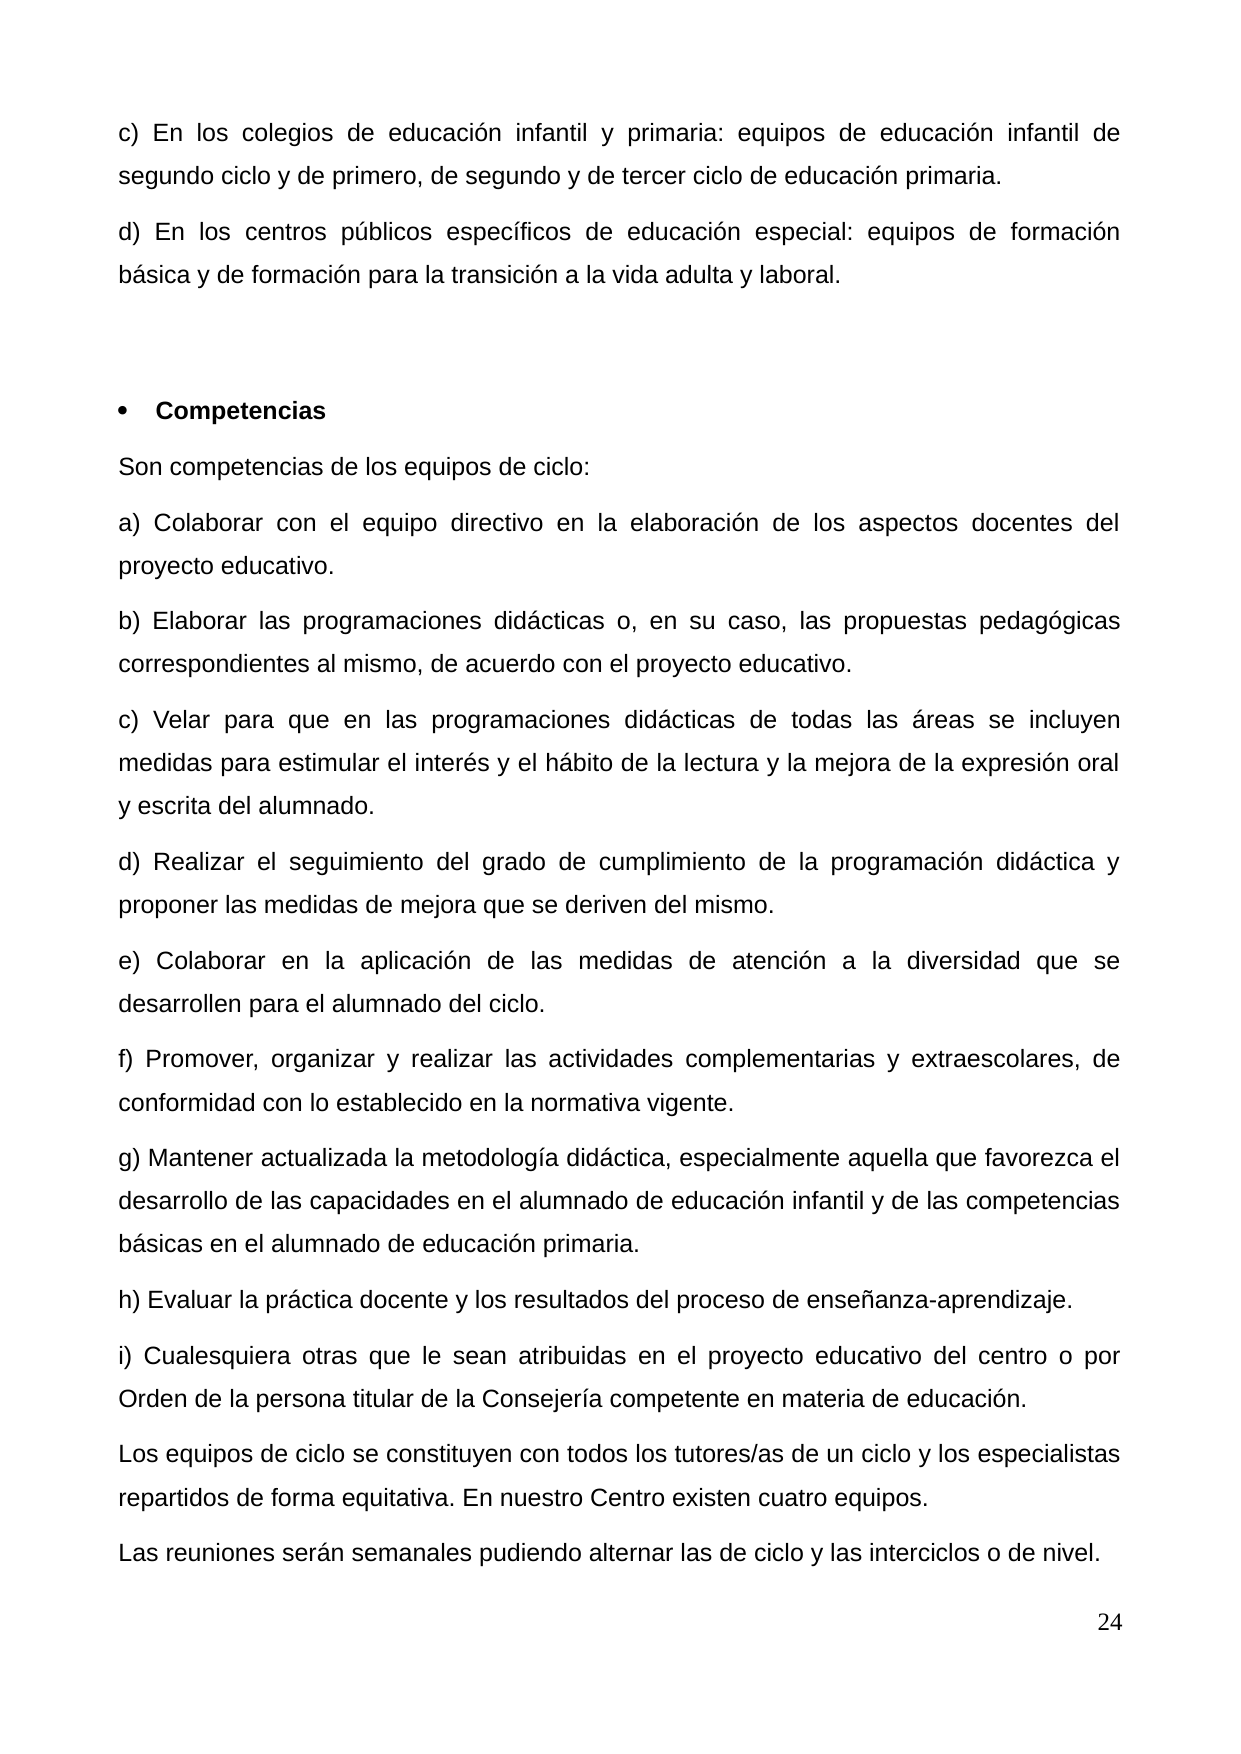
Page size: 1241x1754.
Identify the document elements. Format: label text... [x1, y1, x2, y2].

text c) Velar para que en las programaciones didácticas de todas las áreas se incluyen medidas para estimular el interés y el hábito de la lectura y la mejora de la expresión oral y escrita del alumnado. [118, 705, 1122, 820]
text d) Realizar el seguimiento del grado de cumplimiento de la programación didáctica y proponer las medidas de mejora que se deriven del mismo. [118, 847, 1122, 919]
subtitle Competencias [118, 396, 1122, 425]
text c) En los colegios de educación infantil y primaria: equipos de educación infantil de segundo ciclo y de primero, de segundo y de tercer ciclo de educación primaria. [118, 118, 1122, 190]
text a) Colaborar con el equipo directivo en la elaboración de los aspectos docentes del proyecto educativo. [118, 508, 1122, 579]
text f) Promover, organizar y realizar las actividades complementarias y extraescolares, de conformidad con lo establecido en la normativa vigente. [118, 1044, 1122, 1116]
text d) En los centros públicos específicos de educación especial: equipos de formación básica y de formación para la transición a la vida adulta y laboral. [118, 217, 1122, 289]
text Los equipos de ciclo se constituyen con todos los tutores/as de un ciclo y los especialistas repartidos de forma equitativa. En nuestro Centro existen cuatro equipos. [118, 1439, 1122, 1511]
text b) Elaborar las programaciones didácticas o, en su caso, las propuestas pedagógicas correspondientes al mismo, de acuerdo con el proyecto educativo. [118, 606, 1122, 678]
text Las reuniones serán semanales pudiendo alternar las de ciclo y las interciclos o de nivel. [118, 1538, 1122, 1567]
text i) Cualesquiera otras que le sean atribuidas en el proyecto educativo del centro o por Orden de la persona titular de la Consejería competente en materia de educación. [118, 1341, 1122, 1413]
text Son competencias de los equipos de ciclo: [118, 452, 1122, 481]
text e) Colaborar en la aplicación de las medidas de atención a la diversidad que se desarrollen para el alumnado del ciclo. [118, 946, 1122, 1018]
text h) Evaluar la práctica docente y los resultados del proceso de enseñanza-aprendizaje. [118, 1285, 1122, 1314]
text g) Mantener actualizada la metodología didáctica, especialmente aquella que favorezca el desarrollo de las capacidades en el alumnado de educación infantil y de las competencias básicas en el alumnado de educación primaria. [118, 1143, 1122, 1258]
